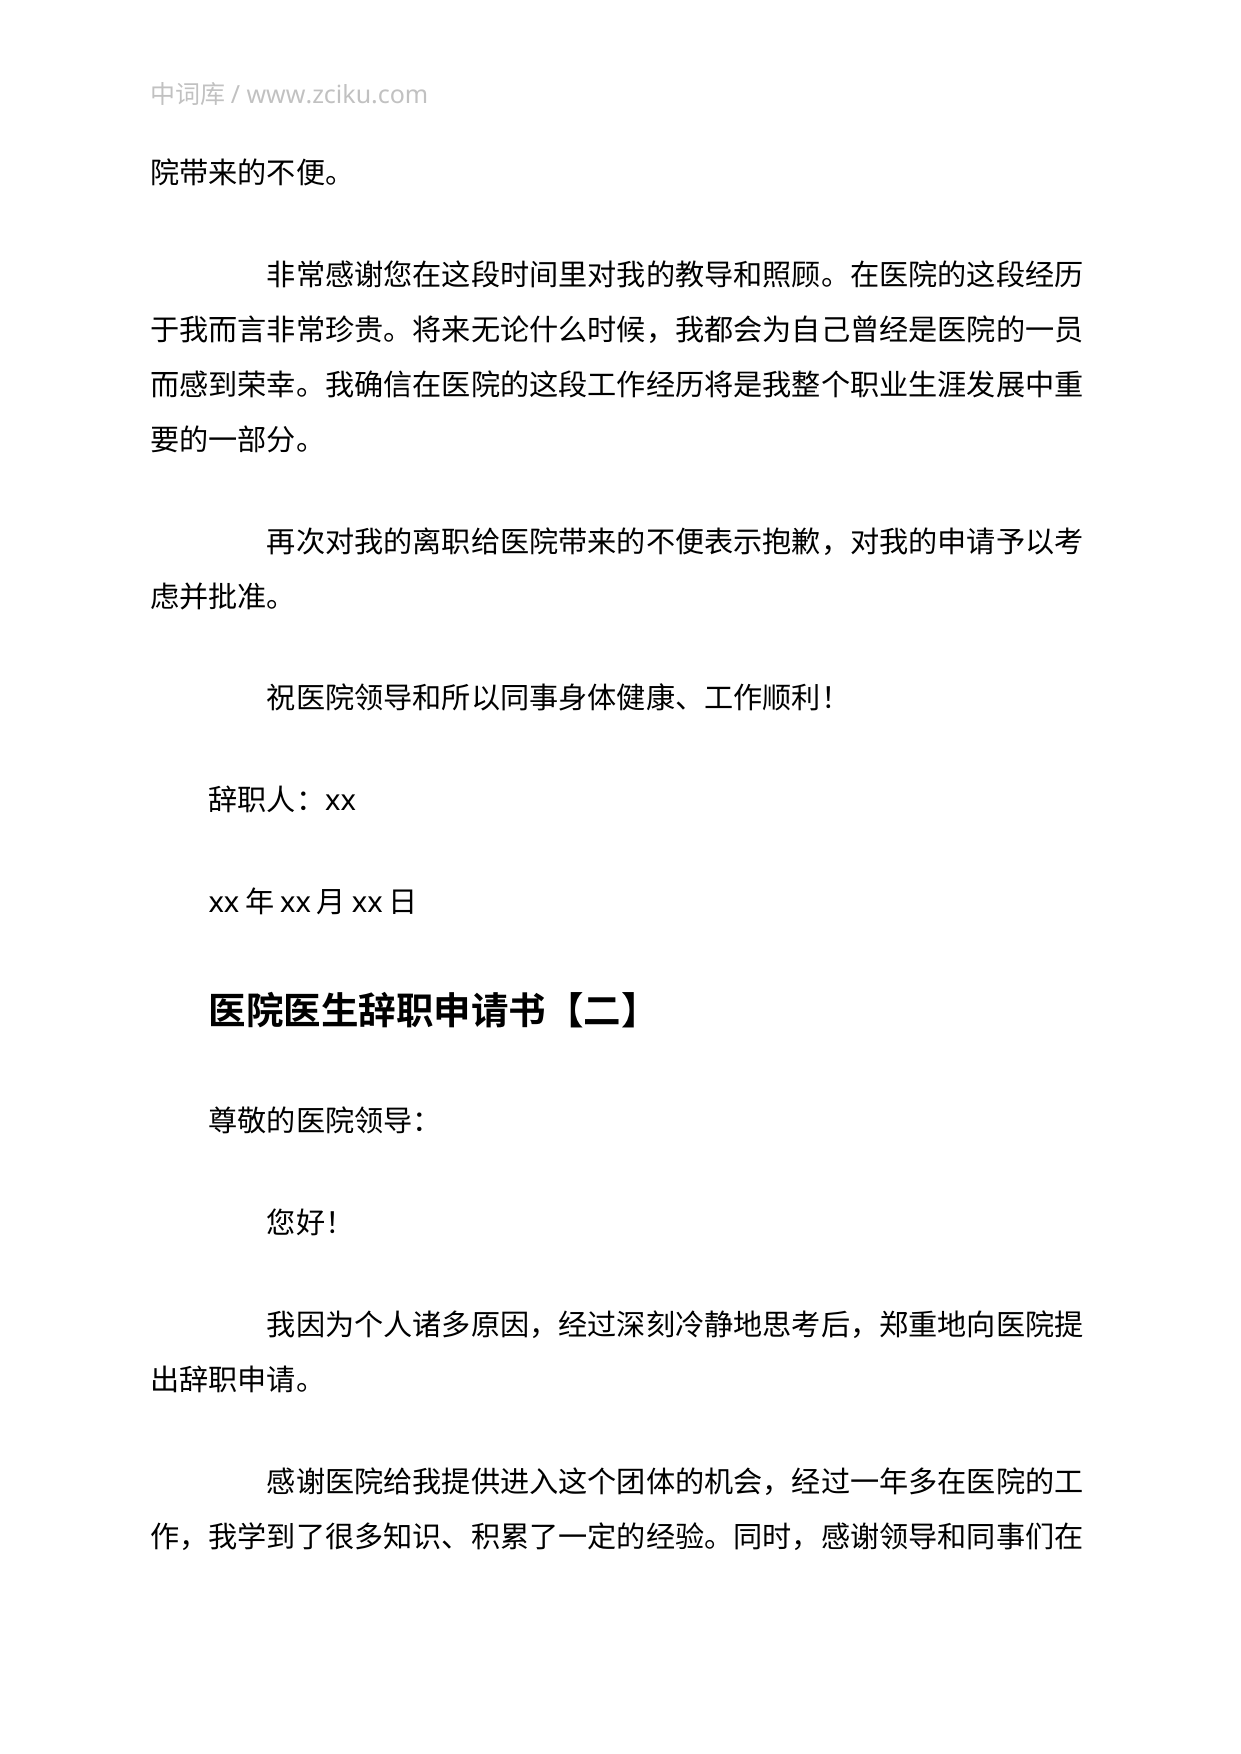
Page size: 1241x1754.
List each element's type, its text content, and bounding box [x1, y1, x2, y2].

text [150, 150, 1090, 192]
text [150, 1458, 1090, 1555]
text 医院医生辞职申请书【二】 [150, 981, 1090, 1035]
text xx年xx月xx日 [150, 879, 1090, 921]
text 祝医院领导和所以同事身体健康、工作顺利！ [150, 675, 1090, 717]
text 非常感谢您在这段时间里对我的教导和照顾。在医院的这段经历于我而言非常珍贵。将来无论什么时候，我都会为自己曾经是医院的一员而感到荣幸。我确信在医院的这段工作经历将是我整个职业生涯发展中重要的一部分。 [150, 252, 1090, 459]
text 辞职人：xx [150, 777, 1090, 819]
text 再次对我的离职给医院带来的不便表示抱歉，对我的申请予以考虑并批准。 [150, 518, 1090, 615]
text 我因为个人诸多原因，经过深刻冷静地思考后，郑重地向医院提出辞职申请。 [150, 1302, 1090, 1399]
text 您好！ [150, 1200, 1090, 1242]
text 尊敬的医院领导： [150, 1098, 1090, 1140]
